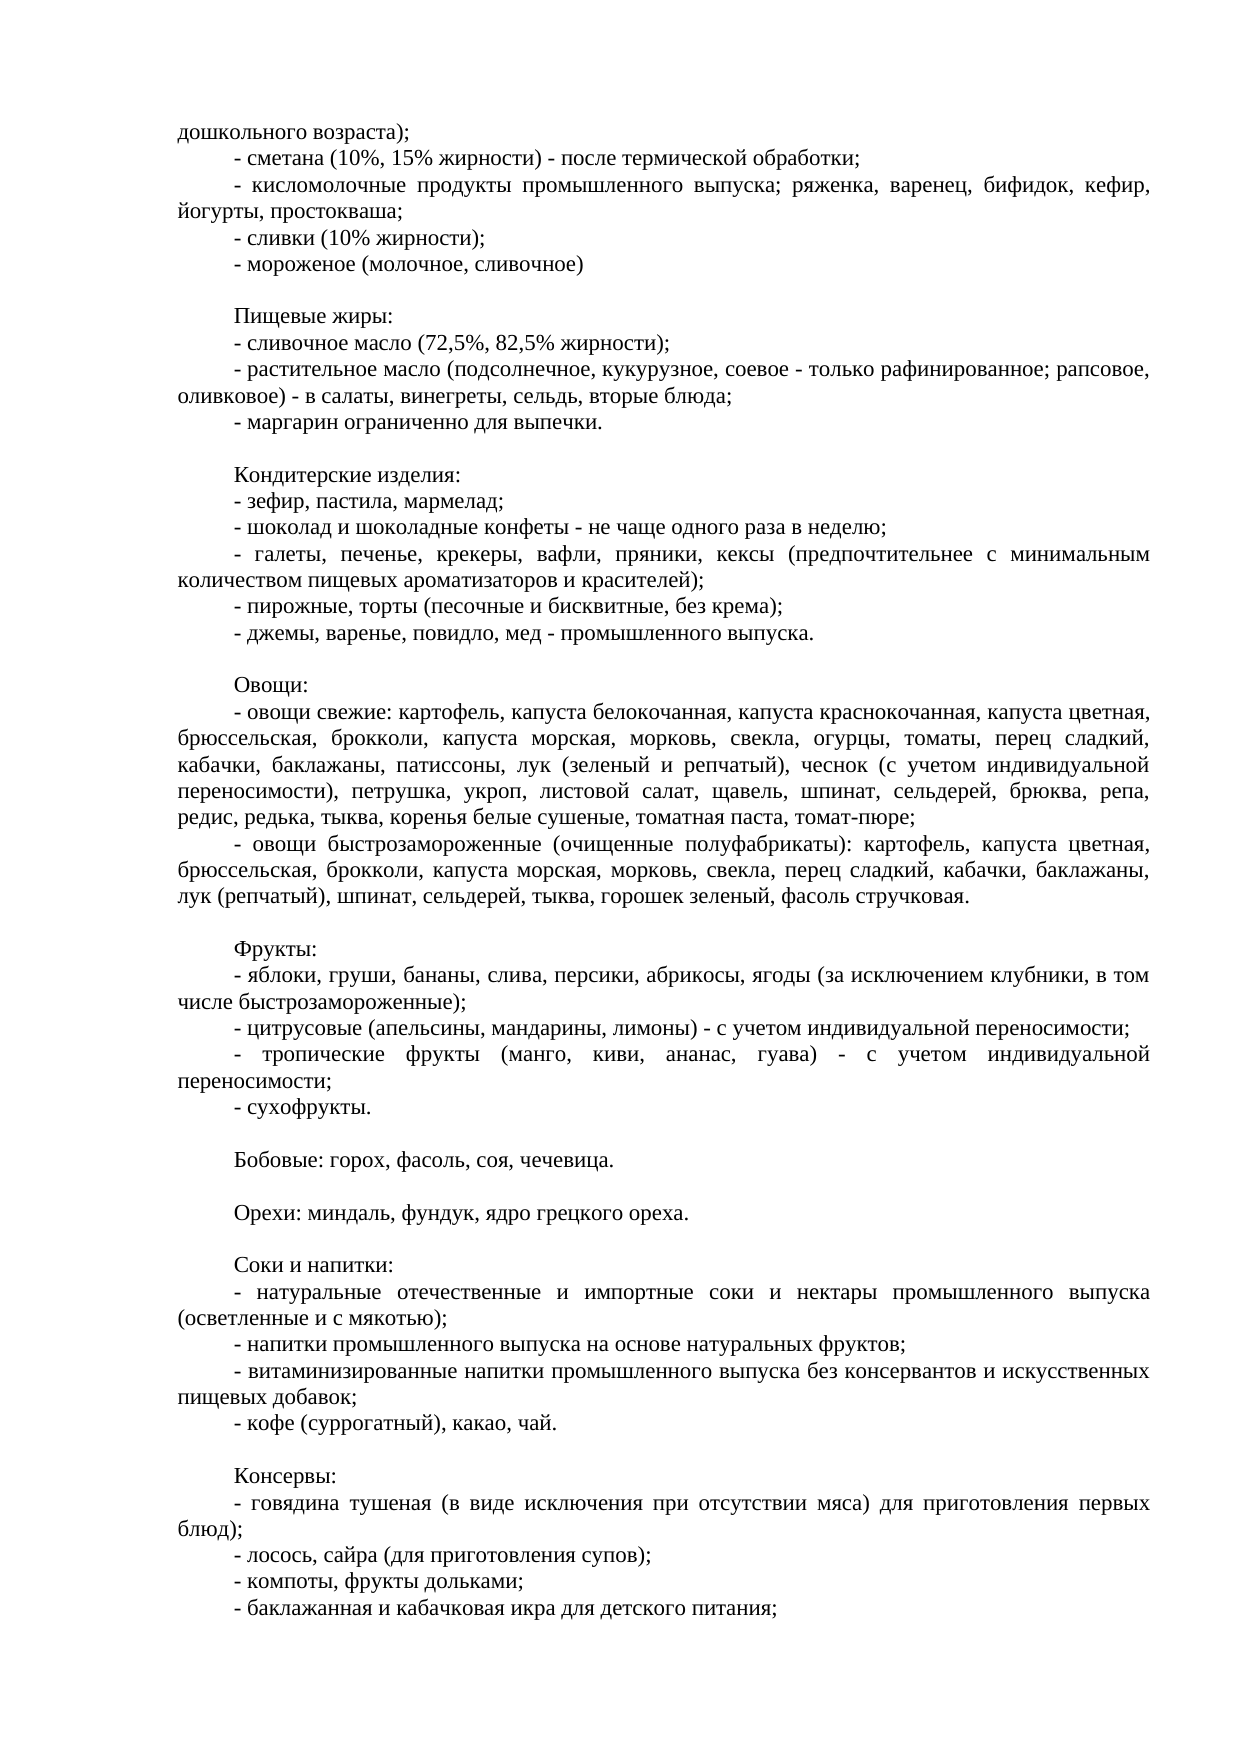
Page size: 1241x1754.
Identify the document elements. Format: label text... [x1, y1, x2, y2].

text - компоты, фрукты дольками; [177, 1568, 1152, 1594]
text - сливки (10% жирности); [177, 223, 1152, 250]
text - сухофрукты. [177, 1093, 1152, 1119]
text - натуральные отечественные и импортные соки и нектары промышленного выпуска (осветленные и с мякотью); [177, 1278, 1152, 1330]
text - яблоки, груши, бананы, слива, персики, абрикосы, ягоды (за исключением клубники, в том числе быстрозамороженные); [177, 961, 1152, 1014]
text - растительное масло (подсолнечное, кукурузное, соевое - только рафинированное; рапсовое, оливковое) - в салаты, винегреты, сельдь, вторые блюда; [177, 355, 1152, 408]
text - шоколад и шоколадные конфеты - не чаще одного раза в неделю; [177, 513, 1152, 540]
text - кисломолочные продукты промышленного выпуска; ряженка, варенец, бифидок, кефир, йогурты, простокваша; [177, 171, 1152, 223]
text - говядина тушеная (в виде исключения при отсутствии мяса) для приготовления первых блюд); [177, 1488, 1152, 1541]
text - овощи свежие: картофель, капуста белокочанная, капуста краснокочанная, капуста цветная, брюссельская, брокколи, капуста морская, морковь, свекла, огурцы, томаты, перец сладкий, кабачки, баклажаны, патиссоны, лук (зеленый и репчатый), чеснок (с учетом индивидуальной переносимости), петрушка, укроп, листовой салат, щавель, шпинат, сельдерей, брюква, репа, редис, редька, тыква, коренья белые сушеные, томатная паста, томат-пюре; [177, 698, 1152, 830]
text - напитки промышленного выпуска на основе натуральных фруктов; [177, 1330, 1152, 1357]
text Фрукты: [177, 935, 1152, 961]
text - галеты, печенье, крекеры, вафли, пряники, кексы (предпочтительнее с минимальным количеством пищевых ароматизаторов и красителей); [177, 540, 1152, 592]
text Соки и напитки: [177, 1251, 1152, 1278]
text - мороженое (молочное, сливочное) [177, 250, 1152, 276]
text - сливочное масло (72,5%, 82,5% жирности); [177, 329, 1152, 355]
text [177, 118, 1152, 144]
text - пирожные, торты (песочные и бисквитные, без крема); [177, 592, 1152, 619]
text Консервы: [177, 1462, 1152, 1488]
text - витаминизированные напитки промышленного выпуска без консервантов и искусственных пищевых добавок; [177, 1357, 1152, 1409]
text Кондитерские изделия: [177, 461, 1152, 487]
text - маргарин ограниченно для выпечки. [177, 408, 1152, 434]
text Орехи: миндаль, фундук, ядро грецкого ореха. [177, 1199, 1152, 1225]
text - сметана (10%, 15% жирности) - после термической обработки; [177, 144, 1152, 171]
text - джемы, варенье, повидло, мед - промышленного выпуска. [177, 619, 1152, 645]
text - зефир, пастила, мармелад; [177, 487, 1152, 513]
text - лосось, сайра (для приготовления супов); [177, 1541, 1152, 1568]
text Овощи: [177, 672, 1152, 698]
text - тропические фрукты (манго, киви, ананас, гуава) - с учетом индивидуальной переносимости; [177, 1041, 1152, 1093]
text - овощи быстрозамороженные (очищенные полуфабрикаты): картофель, капуста цветная, брюссельская, брокколи, капуста морская, морковь, свекла, перец сладкий, кабачки, баклажаны, лук (репчатый), шпинат, сельдерей, тыква, горошек зеленый, фасоль стручковая. [177, 830, 1152, 909]
text Бобовые: горох, фасоль, соя, чечевица. [177, 1146, 1152, 1172]
text Пищевые жиры: [177, 303, 1152, 329]
text - цитрусовые (апельсины, мандарины, лимоны) - с учетом индивидуальной переносимости; [177, 1014, 1152, 1041]
text - кофе (суррогатный), какао, чай. [177, 1409, 1152, 1436]
text - баклажанная и кабачковая икра для детского питания; [177, 1594, 1152, 1620]
